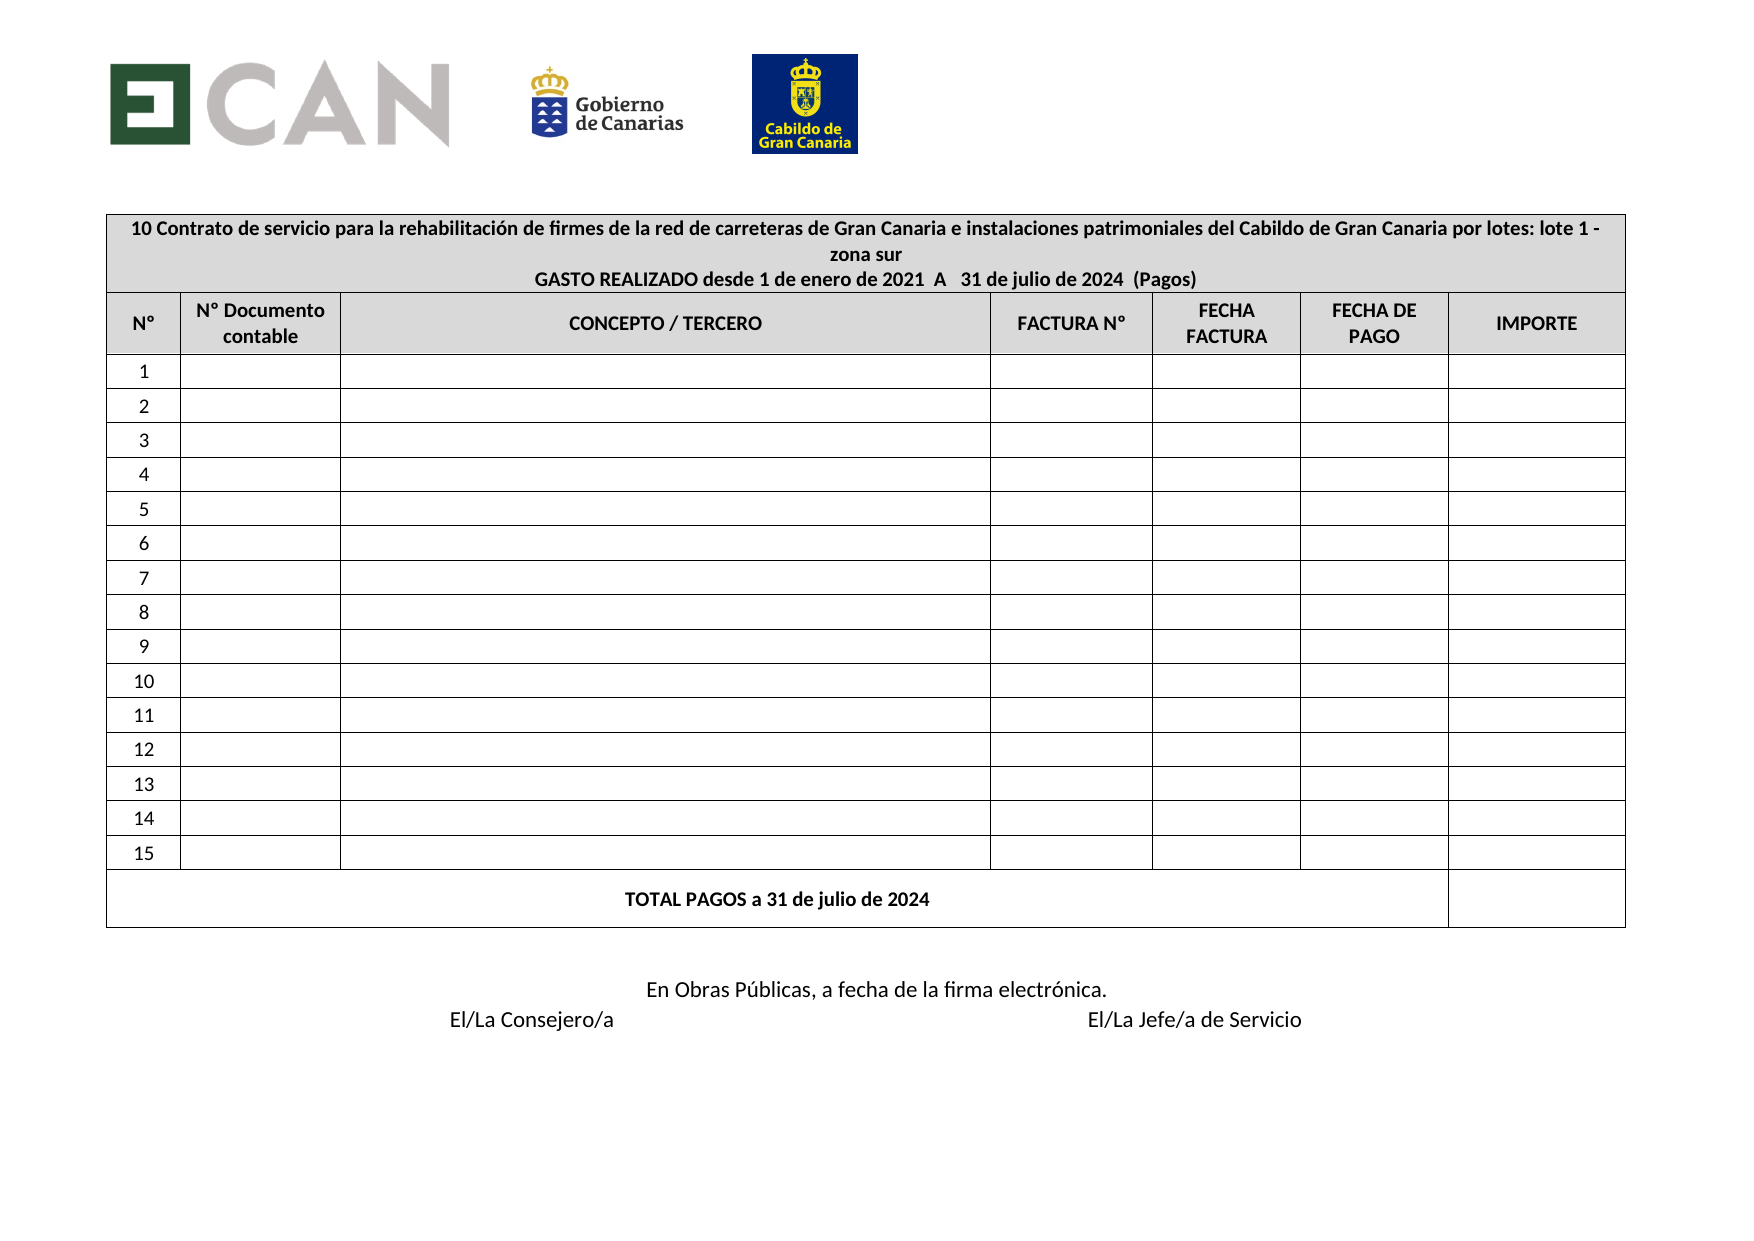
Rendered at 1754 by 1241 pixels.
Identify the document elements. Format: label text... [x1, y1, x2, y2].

table_cell [1153, 355, 1300, 388]
table_cell [181, 561, 340, 594]
table_cell 6 [107, 526, 180, 560]
table_cell [1153, 492, 1300, 525]
table_cell [181, 801, 340, 835]
table_cell [991, 836, 1152, 869]
table_cell [991, 630, 1152, 663]
table_cell [1449, 492, 1625, 525]
table_cell [1301, 698, 1448, 732]
table_cell [181, 526, 340, 560]
table_cell [181, 733, 340, 766]
table_cell [1449, 561, 1625, 594]
table_cell [1301, 630, 1448, 663]
table_cell [991, 389, 1152, 422]
picture [496, 49, 716, 163]
table_cell [1301, 733, 1448, 766]
table_cell [1153, 801, 1300, 835]
table_cell 13 [107, 767, 180, 800]
table_cell [991, 733, 1152, 766]
table_cell [1449, 767, 1625, 800]
table_cell [991, 526, 1152, 560]
table_cell [341, 630, 990, 663]
table_cell [1301, 492, 1448, 525]
table_cell [991, 698, 1152, 732]
table_cell [341, 526, 990, 560]
table_cell [181, 698, 340, 732]
table_cell [1449, 698, 1625, 732]
table_cell [1449, 664, 1625, 697]
table_cell [991, 355, 1152, 388]
table_cell [181, 458, 340, 491]
table_cell [1153, 458, 1300, 491]
table_cell [1449, 389, 1625, 422]
table_cell [341, 492, 990, 525]
table_cell Nº [107, 293, 180, 353]
table_cell [341, 733, 990, 766]
table_cell 9 [107, 630, 180, 663]
table_cell [1301, 801, 1448, 835]
table_cell [1153, 836, 1300, 869]
table_cell [181, 389, 340, 422]
table_cell 2 [107, 389, 180, 422]
table_cell [991, 767, 1152, 800]
table_cell [1449, 423, 1625, 457]
table_cell 4 [107, 458, 180, 491]
table_cell [341, 389, 990, 422]
table_cell [1449, 595, 1625, 628]
table_cell [1449, 801, 1625, 835]
table_cell [1301, 423, 1448, 457]
table_cell 1 [107, 355, 180, 388]
table_cell [1301, 595, 1448, 628]
table_cell [341, 664, 990, 697]
table_cell [991, 423, 1152, 457]
table_cell [991, 561, 1152, 594]
table_cell [1153, 526, 1300, 560]
table_cell [1301, 389, 1448, 422]
table_cell [341, 698, 990, 732]
table_cell [341, 836, 990, 869]
table_cell [1449, 870, 1625, 927]
picture [752, 54, 858, 154]
table_cell [991, 595, 1152, 628]
table_cell 12 [107, 733, 180, 766]
table_cell [991, 492, 1152, 525]
table_header 10 Contrato de servicio para la rehabilitación de firmes de la red de carreteras de Gran Canaria e instalaciones patrimoniales del Cabildo de Gran Canaria por lotes: lote 1 - zona sur GASTO REALIZADO desde 1 de enero de 2021 A 31 de julio de 2024 (Pagos) [107, 215, 1625, 292]
table_cell [991, 664, 1152, 697]
table_cell [1301, 561, 1448, 594]
table_cell [181, 836, 340, 869]
table_cell [1301, 664, 1448, 697]
table_cell 14 [107, 801, 180, 835]
table_cell 10 [107, 664, 180, 697]
table_cell 7 [107, 561, 180, 594]
table_cell [1301, 767, 1448, 800]
table_cell FECHA DE PAGO [1301, 293, 1448, 353]
table_cell [1301, 355, 1448, 388]
table_cell [341, 595, 990, 628]
table_cell 3 [107, 423, 180, 457]
table_cell [341, 423, 990, 457]
table_cell [1153, 664, 1300, 697]
table_cell TOTAL PAGOS a 31 de julio de 2024 [107, 870, 1448, 927]
table_cell [1449, 630, 1625, 663]
table_cell [181, 423, 340, 457]
text El/La Consejero/a El/La Jefe/a de Servicio [75, 1005, 1679, 1033]
table_cell CONCEPTO / TERCERO [341, 293, 990, 353]
picture [106, 59, 454, 150]
table_cell [341, 561, 990, 594]
table_cell [1449, 355, 1625, 388]
table_cell FACTURA Nº [991, 293, 1152, 353]
table_cell [1153, 733, 1300, 766]
table_cell [1301, 458, 1448, 491]
table_cell [1153, 767, 1300, 800]
table_cell [181, 630, 340, 663]
table_cell Nº Documento contable [181, 293, 340, 353]
table_cell [1153, 561, 1300, 594]
table_cell [1153, 423, 1300, 457]
table_cell [1153, 595, 1300, 628]
table_cell [1153, 698, 1300, 732]
table_cell [181, 767, 340, 800]
table_cell [1449, 836, 1625, 869]
table_cell [991, 458, 1152, 491]
table_cell 5 [107, 492, 180, 525]
table_cell 15 [107, 836, 180, 869]
table_cell [1449, 526, 1625, 560]
table_cell [181, 664, 340, 697]
table_cell [1153, 630, 1300, 663]
table_cell [341, 355, 990, 388]
table_cell [1301, 526, 1448, 560]
table_cell [181, 595, 340, 628]
text En Obras Públicas, a fecha de la firma electrónica. [75, 975, 1679, 1003]
table_cell 11 [107, 698, 180, 732]
table_cell [991, 801, 1152, 835]
table_cell [1449, 733, 1625, 766]
table_cell IMPORTE [1449, 293, 1625, 353]
table_cell [1153, 389, 1300, 422]
table_cell [1449, 458, 1625, 491]
table_cell [181, 355, 340, 388]
table_cell [1301, 836, 1448, 869]
table_cell FECHA FACTURA [1153, 293, 1300, 353]
table_cell [341, 801, 990, 835]
table_cell [181, 492, 340, 525]
table_cell [341, 458, 990, 491]
table_cell 8 [107, 595, 180, 628]
table_cell [341, 767, 990, 800]
